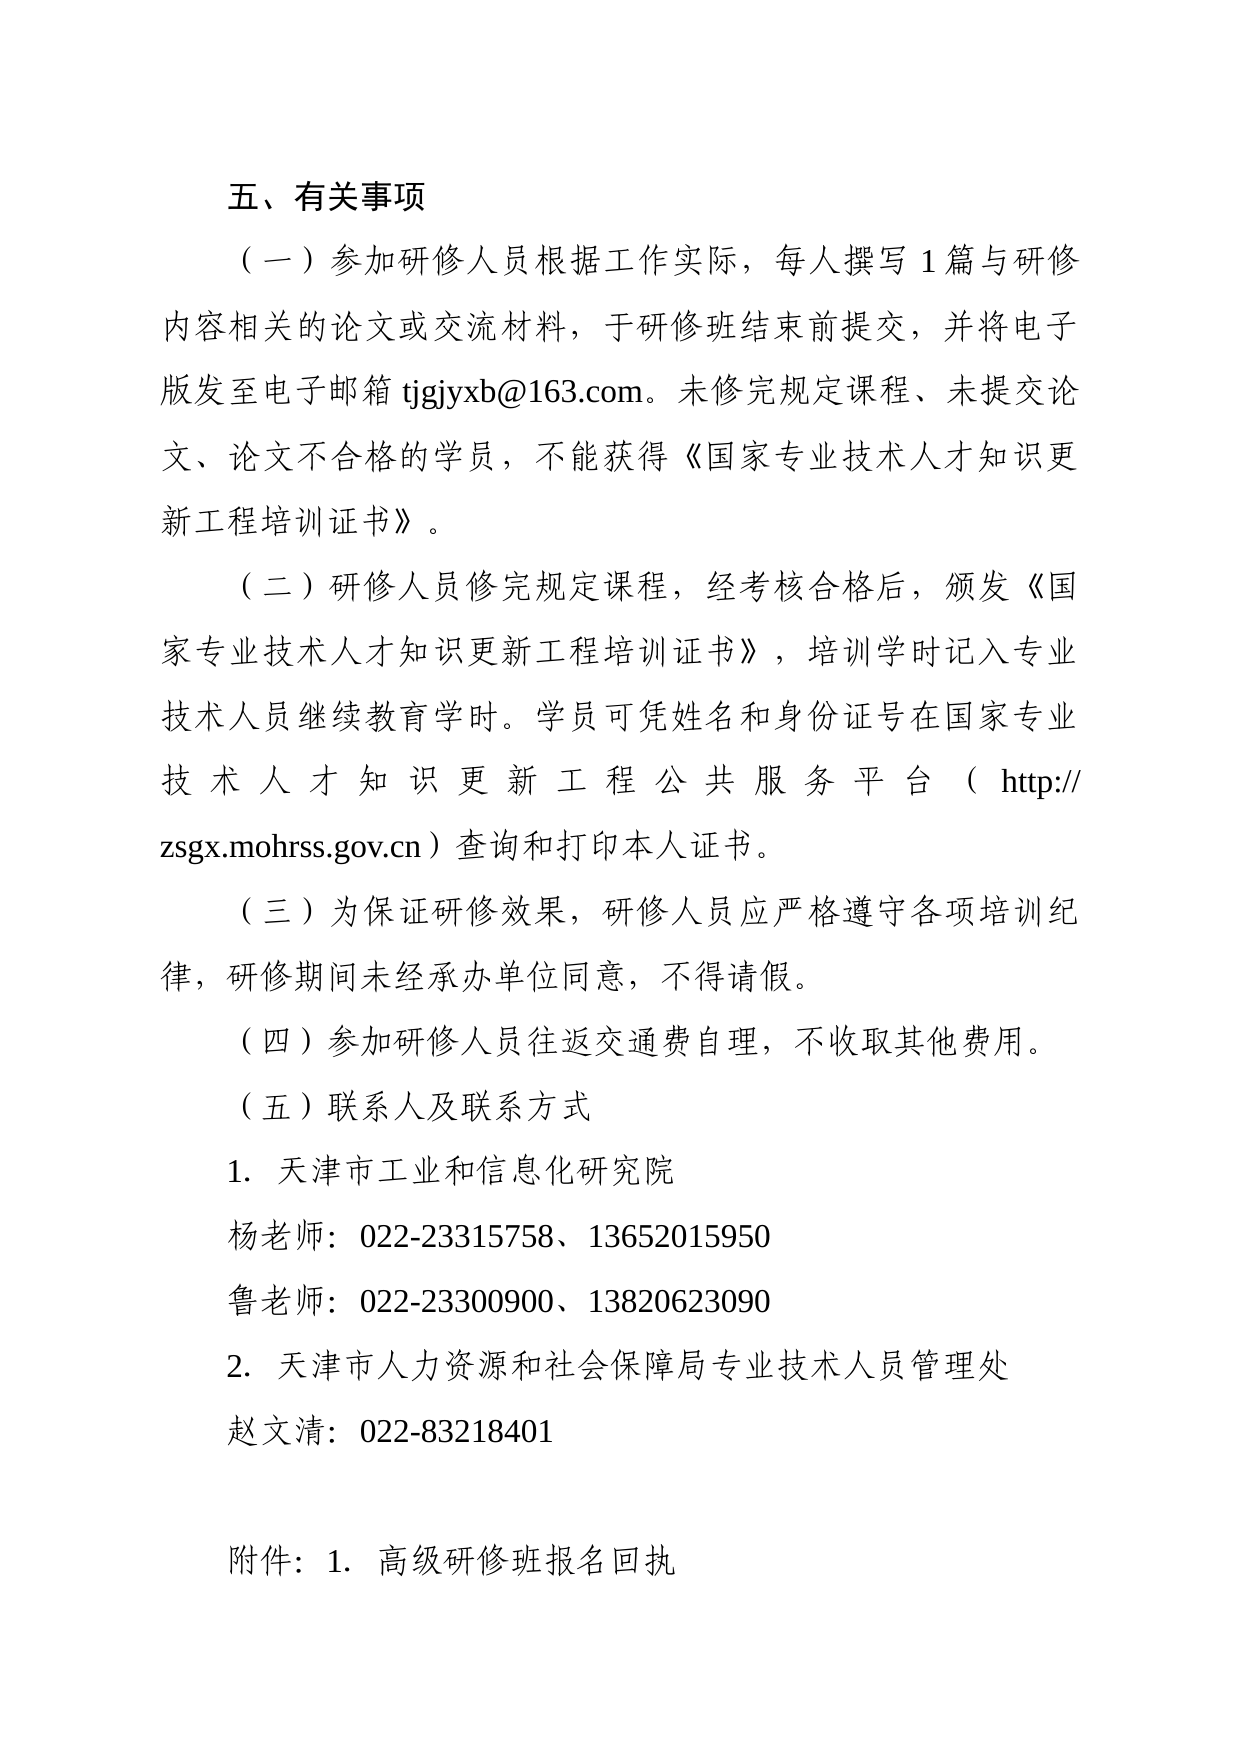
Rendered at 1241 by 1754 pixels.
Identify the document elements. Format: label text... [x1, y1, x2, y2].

text 1．天津市工业和信息化研究院 [159, 1137, 1081, 1202]
text 五、有关事项 [226, 162, 1081, 227]
text 鲁老师：022-23300900、13820623090 [159, 1267, 1081, 1332]
text （一）参加研修人员根据工作实际，每人撰写1篇与研修内容相关的论文或交流材料，于研修班结束前提交，并将电子版发至电子邮箱tjgjyxb@163.com。未修完规定课程、未提交论文、论文不合格的学员，不能获得《国家专业技术人才知识更新工程培训证书》。 [159, 227, 1081, 552]
text （五）联系人及联系方式 [159, 1072, 1081, 1137]
text 附件：1．高级研修班报名回执 [159, 1527, 1081, 1592]
list 2．天津市人力资源和社会保障局专业技术人员管理处 [226, 1332, 1081, 1397]
text （四）参加研修人员往返交通费自理，不收取其他费用。 [159, 1007, 1081, 1072]
list 赵文清：022-83218401 [159, 1397, 1081, 1462]
text 杨老师：022-23315758、13652015950 [159, 1202, 1081, 1267]
text （三）为保证研修效果，研修人员应严格遵守各项培训纪律，研修期间未经承办单位同意，不得请假。 [159, 877, 1081, 1007]
text （二）研修人员修完规定课程，经考核合格后，颁发《国家专业技术人才知识更新工程培训证书》，培训学时记入专业技术人员继续教育学时。学员可凭姓名和身份证号在国家专业技术人才知识更新工程公共服务平台（http://zsgx.mohrss.gov.cn）查询和打印本人证书。 [159, 552, 1081, 877]
